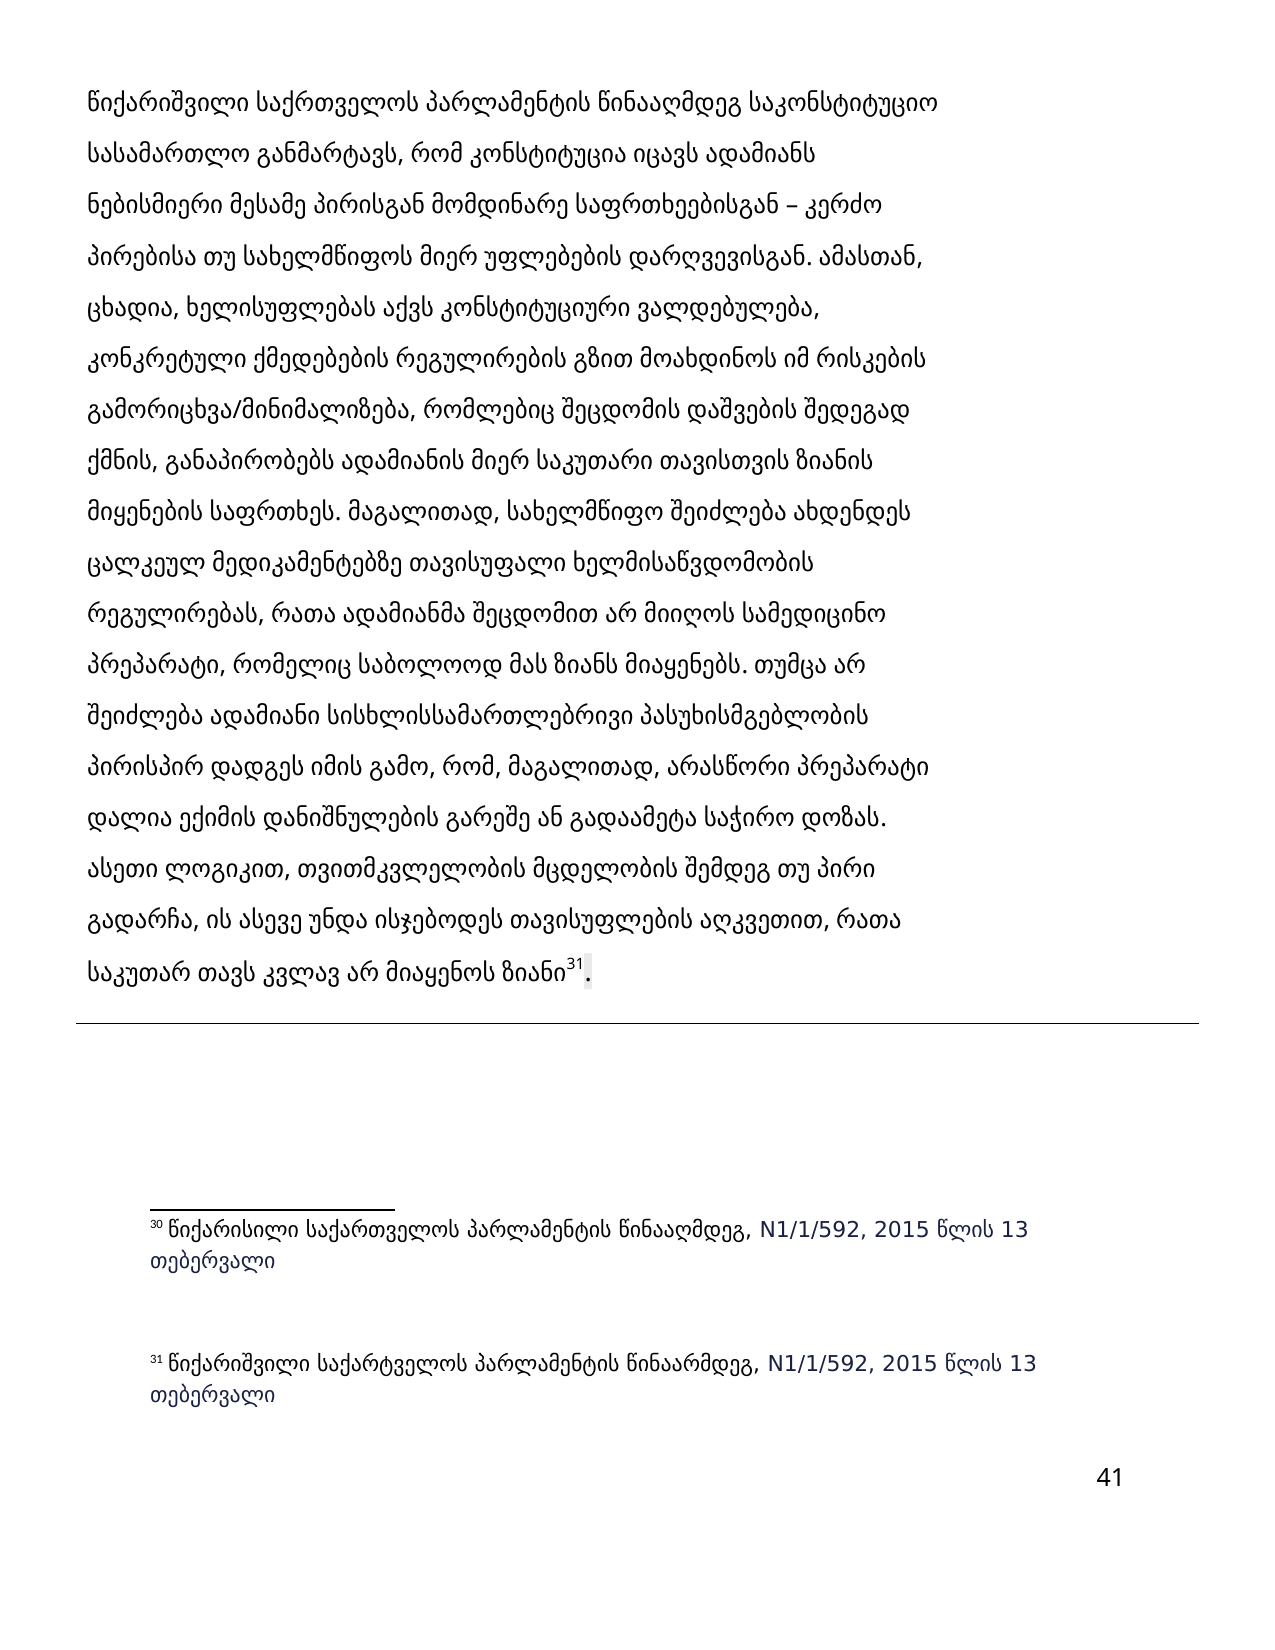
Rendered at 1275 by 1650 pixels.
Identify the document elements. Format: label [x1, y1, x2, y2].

table_header [76, 85, 1199, 1023]
